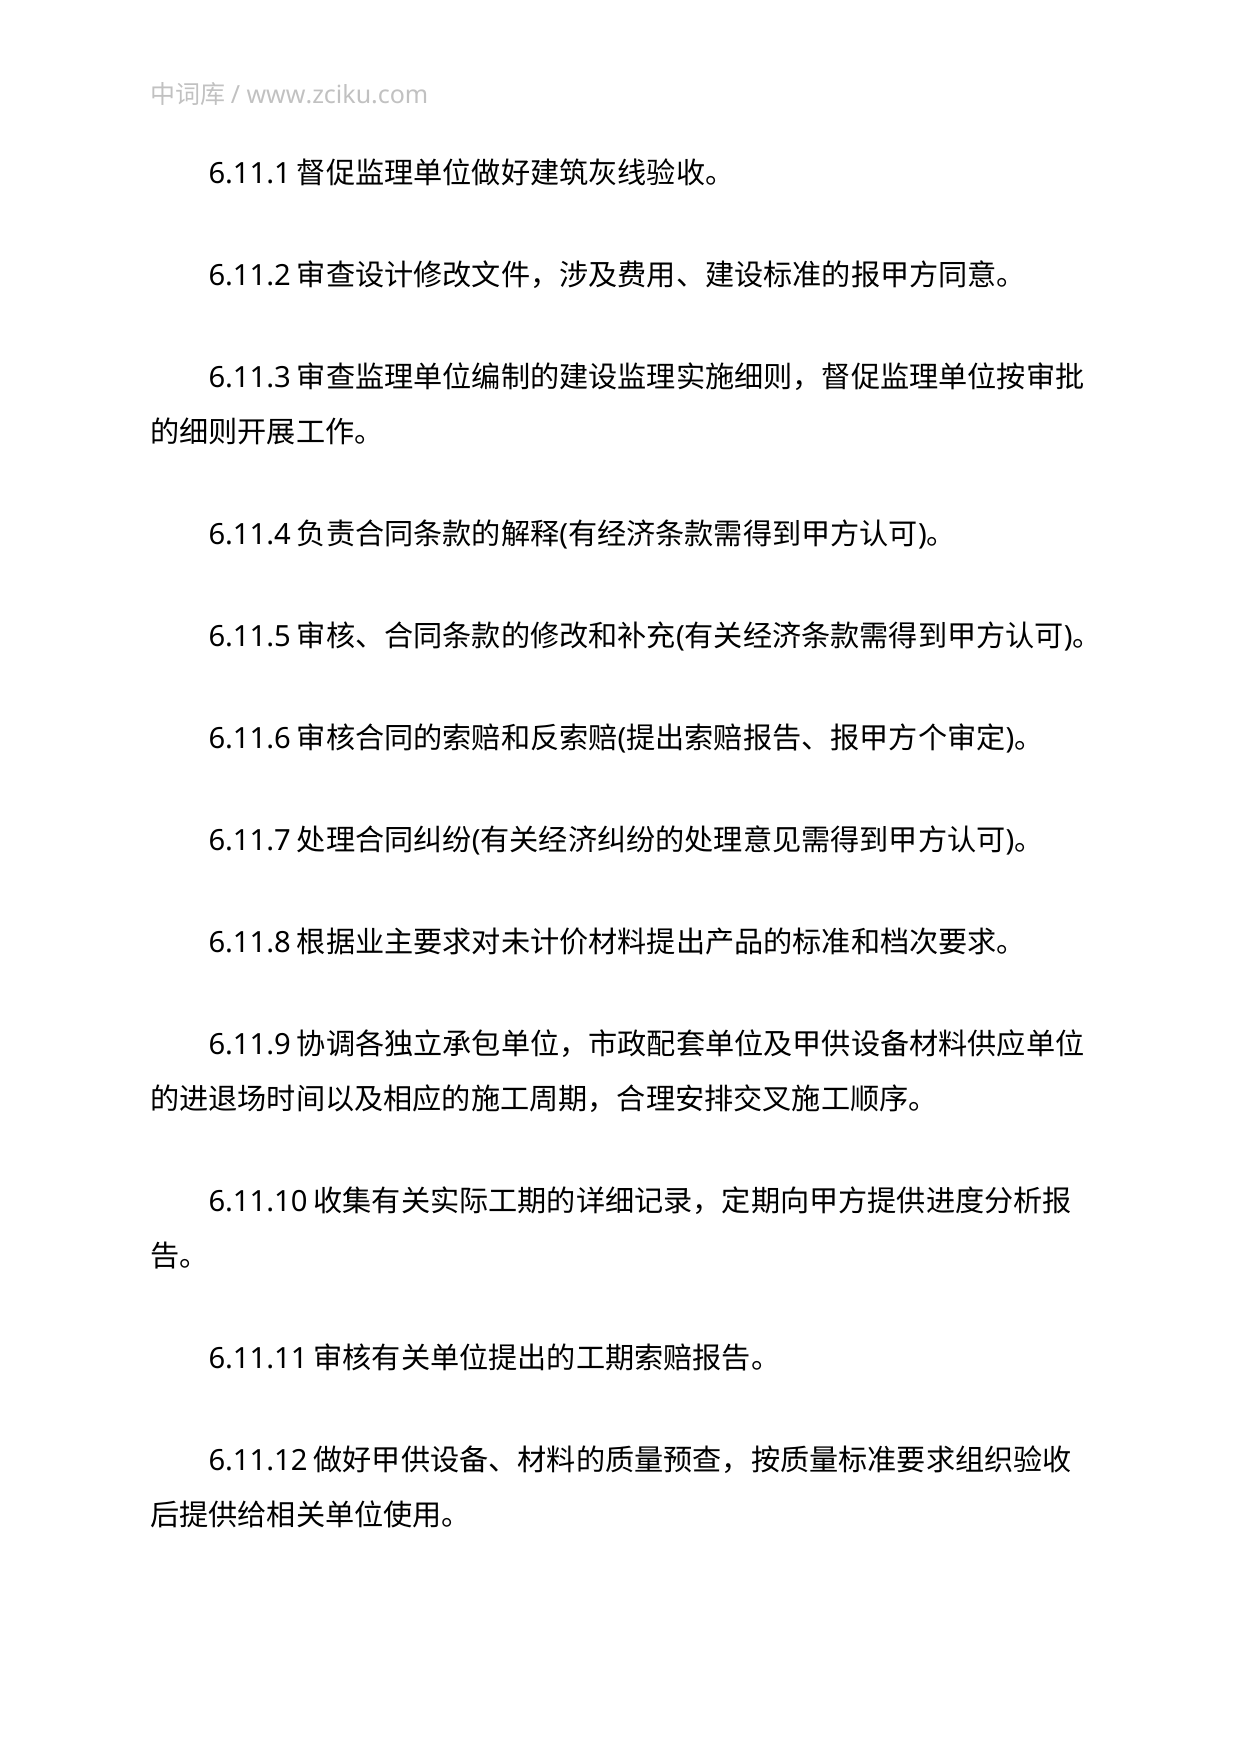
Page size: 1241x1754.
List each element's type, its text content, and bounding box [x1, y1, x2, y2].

text 6.11.4负责合同条款的解释(有经济条款需得到甲方认可)。 [150, 511, 1090, 553]
text 6.11.7处理合同纠纷(有关经济纠纷的处理意见需得到甲方认可)。 [150, 817, 1090, 859]
text 6.11.11审核有关单位提出的工期索赔报告。 [150, 1334, 1090, 1377]
text 6.11.8根据业主要求对未计价材料提出产品的标准和档次要求。 [150, 919, 1090, 961]
text 6.11.5审核、合同条款的修改和补充(有关经济条款需得到甲方认可)。 [150, 613, 1090, 655]
text 6.11.9协调各独立承包单位，市政配套单位及甲供设备材料供应单位的进退场时间以及相应的施工周期，合理安排交叉施工顺序。 [150, 1021, 1090, 1118]
text 6.11.1督促监理单位做好建筑灰线验收。 [150, 150, 1090, 192]
text 6.11.12做好甲供设备、材料的质量预查，按质量标准要求组织验收后提供给相关单位使用。 [150, 1436, 1090, 1533]
text 6.11.2审查设计修改文件，涉及费用、建设标准的报甲方同意。 [150, 252, 1090, 294]
text 6.11.10收集有关实际工期的详细记录，定期向甲方提供进度分析报告。 [150, 1177, 1090, 1275]
text 6.11.3审查监理单位编制的建设监理实施细则，督促监理单位按审批的细则开展工作。 [150, 354, 1090, 451]
text 6.11.6审核合同的索赔和反索赔(提出索赔报告、报甲方个审定)。 [150, 715, 1090, 757]
